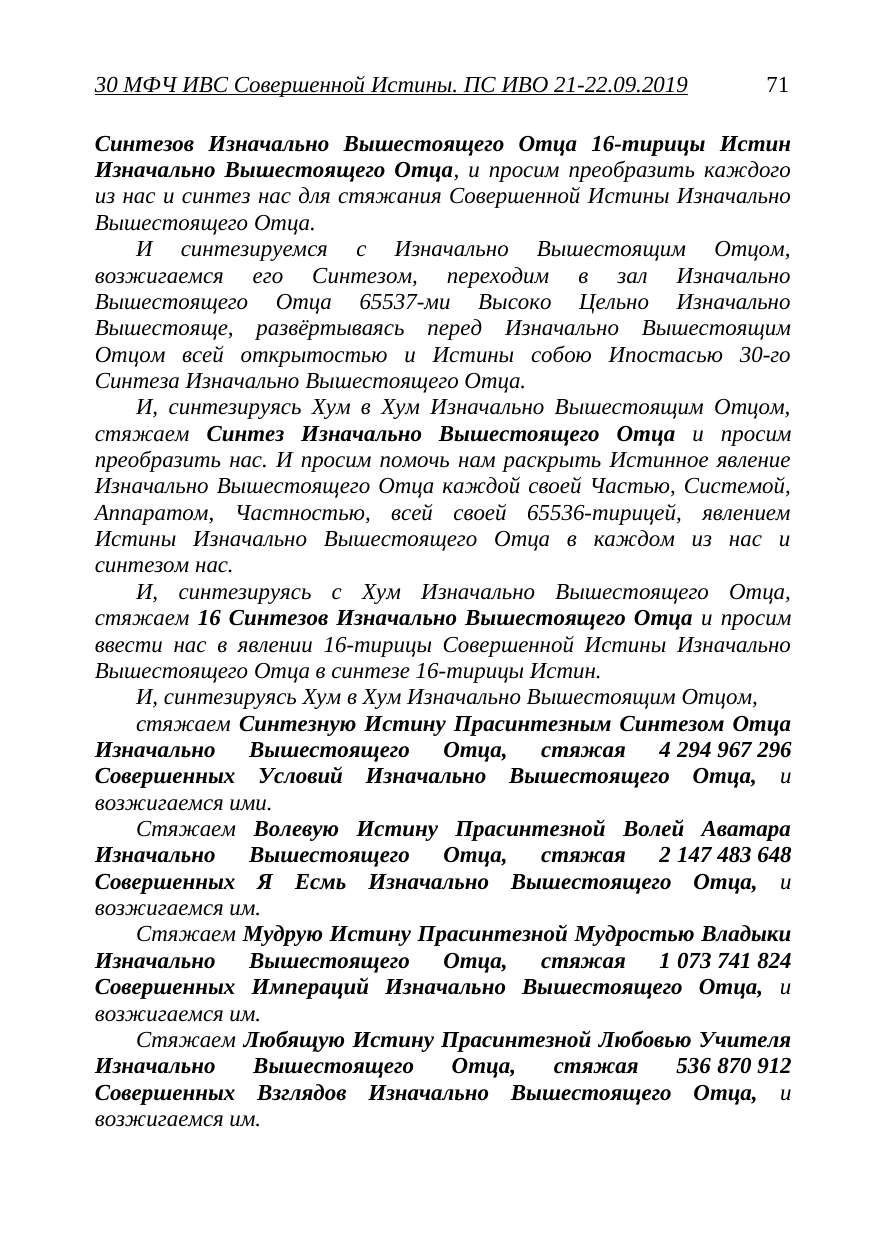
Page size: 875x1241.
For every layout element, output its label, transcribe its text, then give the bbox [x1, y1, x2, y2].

text И, синтезируясь с Хум Изначально Вышестоящего Отца, стяжаем 16 Синтезов Изначально Вышестоящего Отца и просим ввести нас в явлении 16-тирицы Совершенной Истины Изначально Вышестоящего Отца в синтезе 16-тирицы Истин. [94, 578, 791, 683]
text стяжаем Синтезную Истину Прасинтезным Синтезом Отца Изначально Вышестоящего Отца, стяжая 4 294 967 296 Совершенных Условий Изначально Вышестоящего Отца, и возжигаемся ими. [94, 710, 791, 815]
text Стяжаем Мудрую Истину Прасинтезной Мудростью Владыки Изначально Вышестоящего Отца, стяжая 1 073 741 824 Совершенных Импераций Изначально Вышестоящего Отца, и возжигаемся им. [94, 921, 791, 1026]
text И, синтезируясь Хум в Хум Изначально Вышестоящим Отцом, [94, 683, 791, 710]
text И синтезируемся с Изначально Вышестоящим Отцом, возжигаемся его Синтезом, переходим в зал Изначально Вышестоящего Отца 65537-ми Высоко Цельно Изначально Вышестояще, развёртываясь перед Изначально Вышестоящим Отцом всей открытостью и Истины собою Ипостасью 30-го Синтеза Изначально Вышестоящего Отца. [94, 235, 791, 393]
text Стяжаем Любящую Истину Прасинтезной Любовью Учителя Изначально Вышестоящего Отца, стяжая 536 870 912 Совершенных Взглядов Изначально Вышестоящего Отца, и возжигаемся им. [94, 1026, 791, 1131]
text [94, 130, 791, 235]
text Стяжаем Волевую Истину Прасинтезной Волей Аватара Изначально Вышестоящего Отца, стяжая 2 147 483 648 Совершенных Я Есмь Изначально Вышестоящего Отца, и возжигаемся им. [94, 815, 791, 921]
text И, синтезируясь Хум в Хум Изначально Вышестоящим Отцом, стяжаем Синтез Изначально Вышестоящего Отца и просим преобразить нас. И просим помочь нам раскрыть Истинное явление Изначально Вышестоящего Отца каждой своей Частью, Системой, Аппаратом, Частностью, всей своей 65536-тирицей, явлением Истины Изначально Вышестоящего Отца в каждом из нас и синтезом нас. [94, 393, 791, 578]
